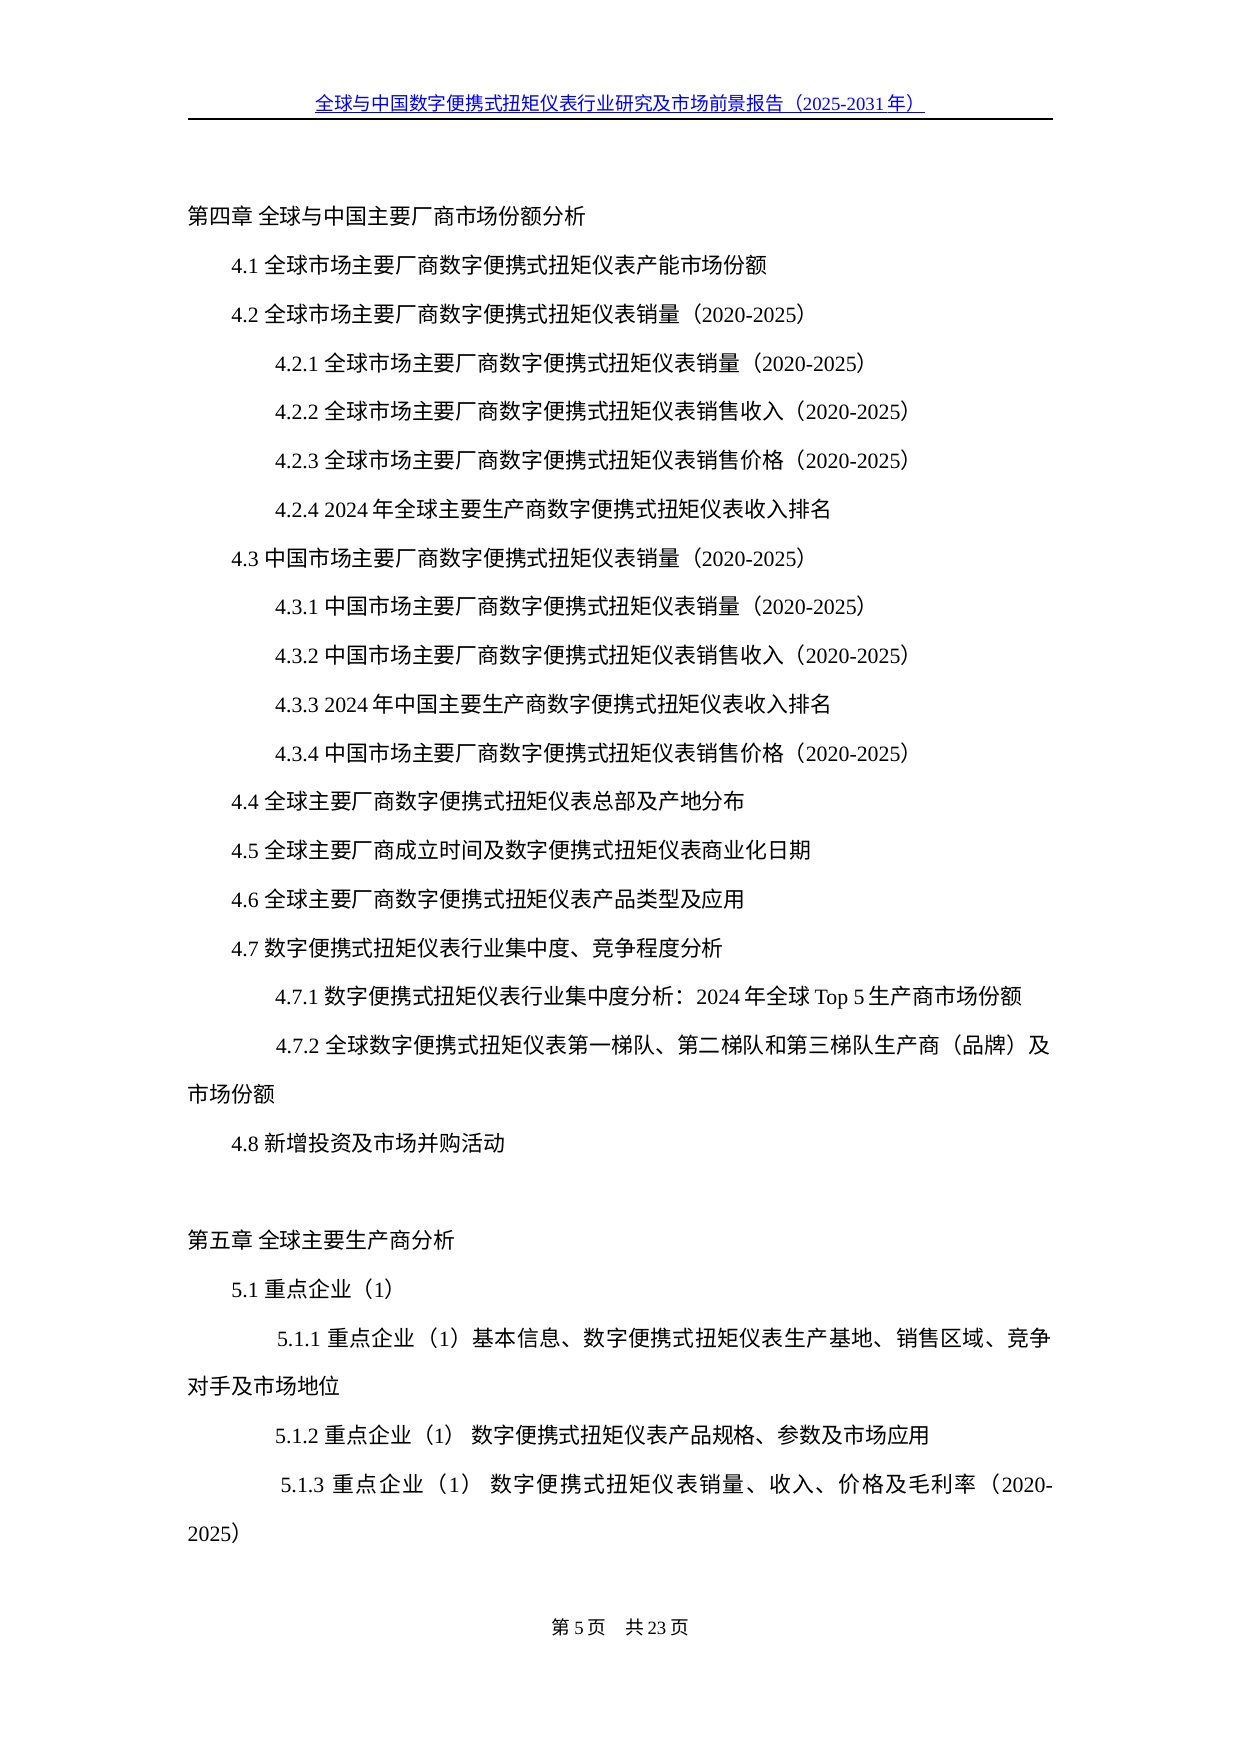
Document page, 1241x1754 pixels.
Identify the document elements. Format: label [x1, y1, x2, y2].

text [187, 150, 1053, 1548]
